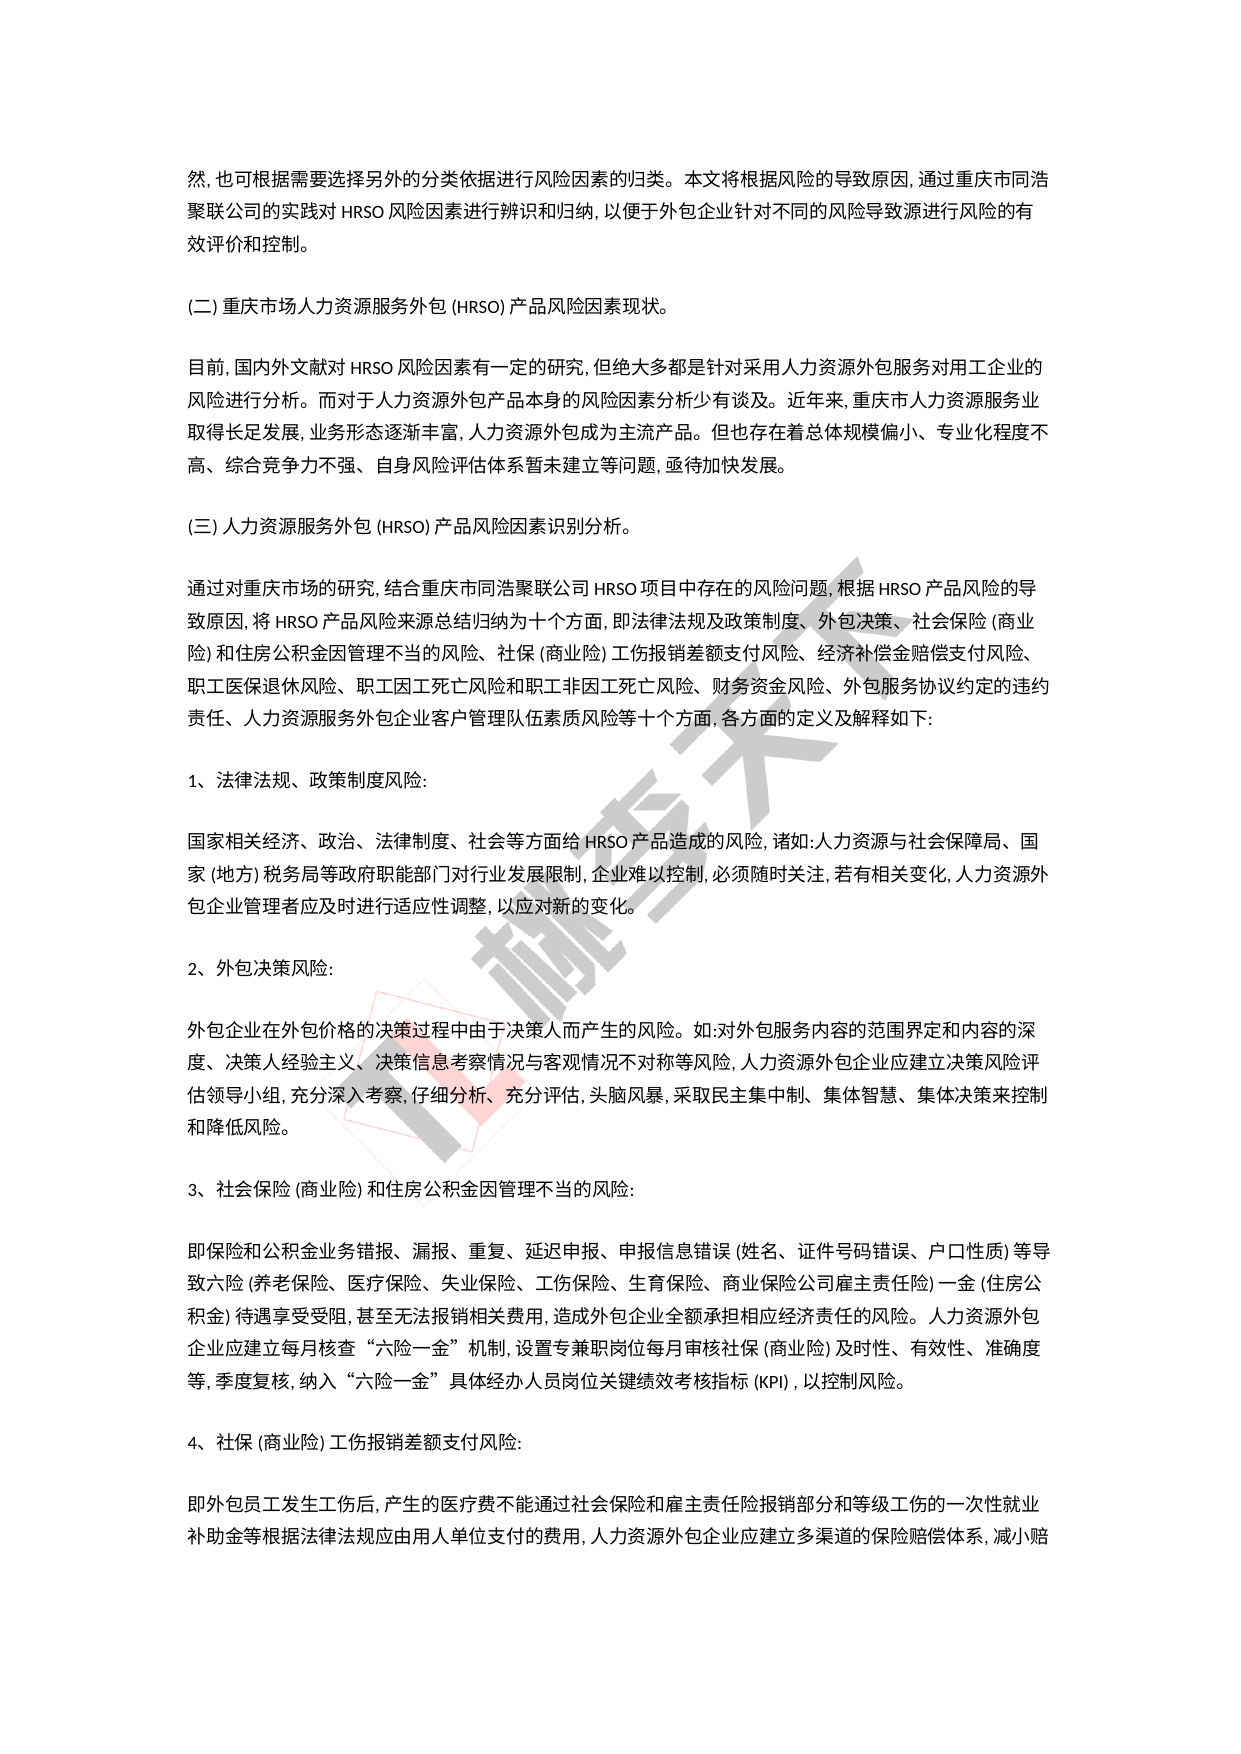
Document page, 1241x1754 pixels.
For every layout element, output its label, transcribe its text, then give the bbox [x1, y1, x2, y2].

text (三) 人力资源服务外包 (HRSO) 产品风险因素识别分析。 [187, 509, 1053, 542]
text 即保险和公积金业务错报、漏报、重复、延迟申报、申报信息错误 (姓名、证件号码错误、户口性质) 等导致六险 (养老保险、医疗保险、失业保险、工伤保险、生育保险、商业保险公司雇主责任险) 一金 (住房公积金) 待遇享受受阻, 甚至无法报销相关费用, 造成外包企业全额承担相应经济责任的风险。人力资源外包企业应建立每月核查“六险一金”机制, 设置专兼职岗位每月审核社保 (商业险) 及时性、有效性、准确度等, 季度复核, 纳入“六险一金”具体经办人员岗位关键绩效考核指标 (KPI) , 以控制风险。 [187, 1234, 1053, 1396]
text 国家相关经济、政治、法律制度、社会等方面给HRSO产品造成的风险, 诸如:人力资源与社会保障局、国家 (地方) 税务局等政府职能部门对行业发展限制, 企业难以控制, 必须随时关注, 若有相关变化, 人力资源外包企业管理者应及时进行适应性调整, 以应对新的变化。 [187, 824, 1053, 922]
text 外包企业在外包价格的决策过程中由于决策人而产生的风险。如:对外包服务内容的范围界定和内容的深度、决策人经验主义、决策信息考察情况与客观情况不对称等风险, 人力资源外包企业应建立决策风险评估领导小组, 充分深入考察, 仔细分析、充分评估, 头脑风暴, 采取民主集中制、集体智慧、集体决策来控制和降低风险。 [187, 1013, 1053, 1143]
text 1、法律法规、政策制度风险: [187, 763, 1053, 795]
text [187, 1487, 1053, 1552]
text 目前, 国内外文献对HRSO风险因素有一定的研究, 但绝大多都是针对采用人力资源外包服务对用工企业的风险进行分析。而对于人力资源外包产品本身的风险因素分析少有谈及。近年来, 重庆市人力资源服务业取得长足发展, 业务形态逐渐丰富, 人力资源外包成为主流产品。但也存在着总体规模偏小、专业化程度不高、综合竞争力不强、自身风险评估体系暂未建立等问题, 亟待加快发展。 [187, 350, 1053, 480]
text 2、外包决策风险: [187, 951, 1053, 984]
text 通过对重庆市场的研究, 结合重庆市同浩聚联公司HRSO项目中存在的风险问题, 根据HRSO产品风险的导致原因, 将HRSO产品风险来源总结归纳为十个方面, 即法律法规及政策制度、外包决策、社会保险 (商业险) 和住房公积金因管理不当的风险、社保 (商业险) 工伤报销差额支付风险、经济补偿金赔偿支付风险、职工医保退休风险、职工因工死亡风险和职工非因工死亡风险、财务资金风险、外包服务协议约定的违约责任、人力资源服务外包企业客户管理队伍素质风险等十个方面, 各方面的定义及解释如下: [187, 571, 1053, 734]
text 4、社保 (商业险) 工伤报销差额支付风险: [187, 1425, 1053, 1458]
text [187, 162, 1053, 259]
text 3、社会保险 (商业险) 和住房公积金因管理不当的风险: [187, 1172, 1053, 1204]
text (二) 重庆市场人力资源服务外包 (HRSO) 产品风险因素现状。 [187, 289, 1053, 321]
